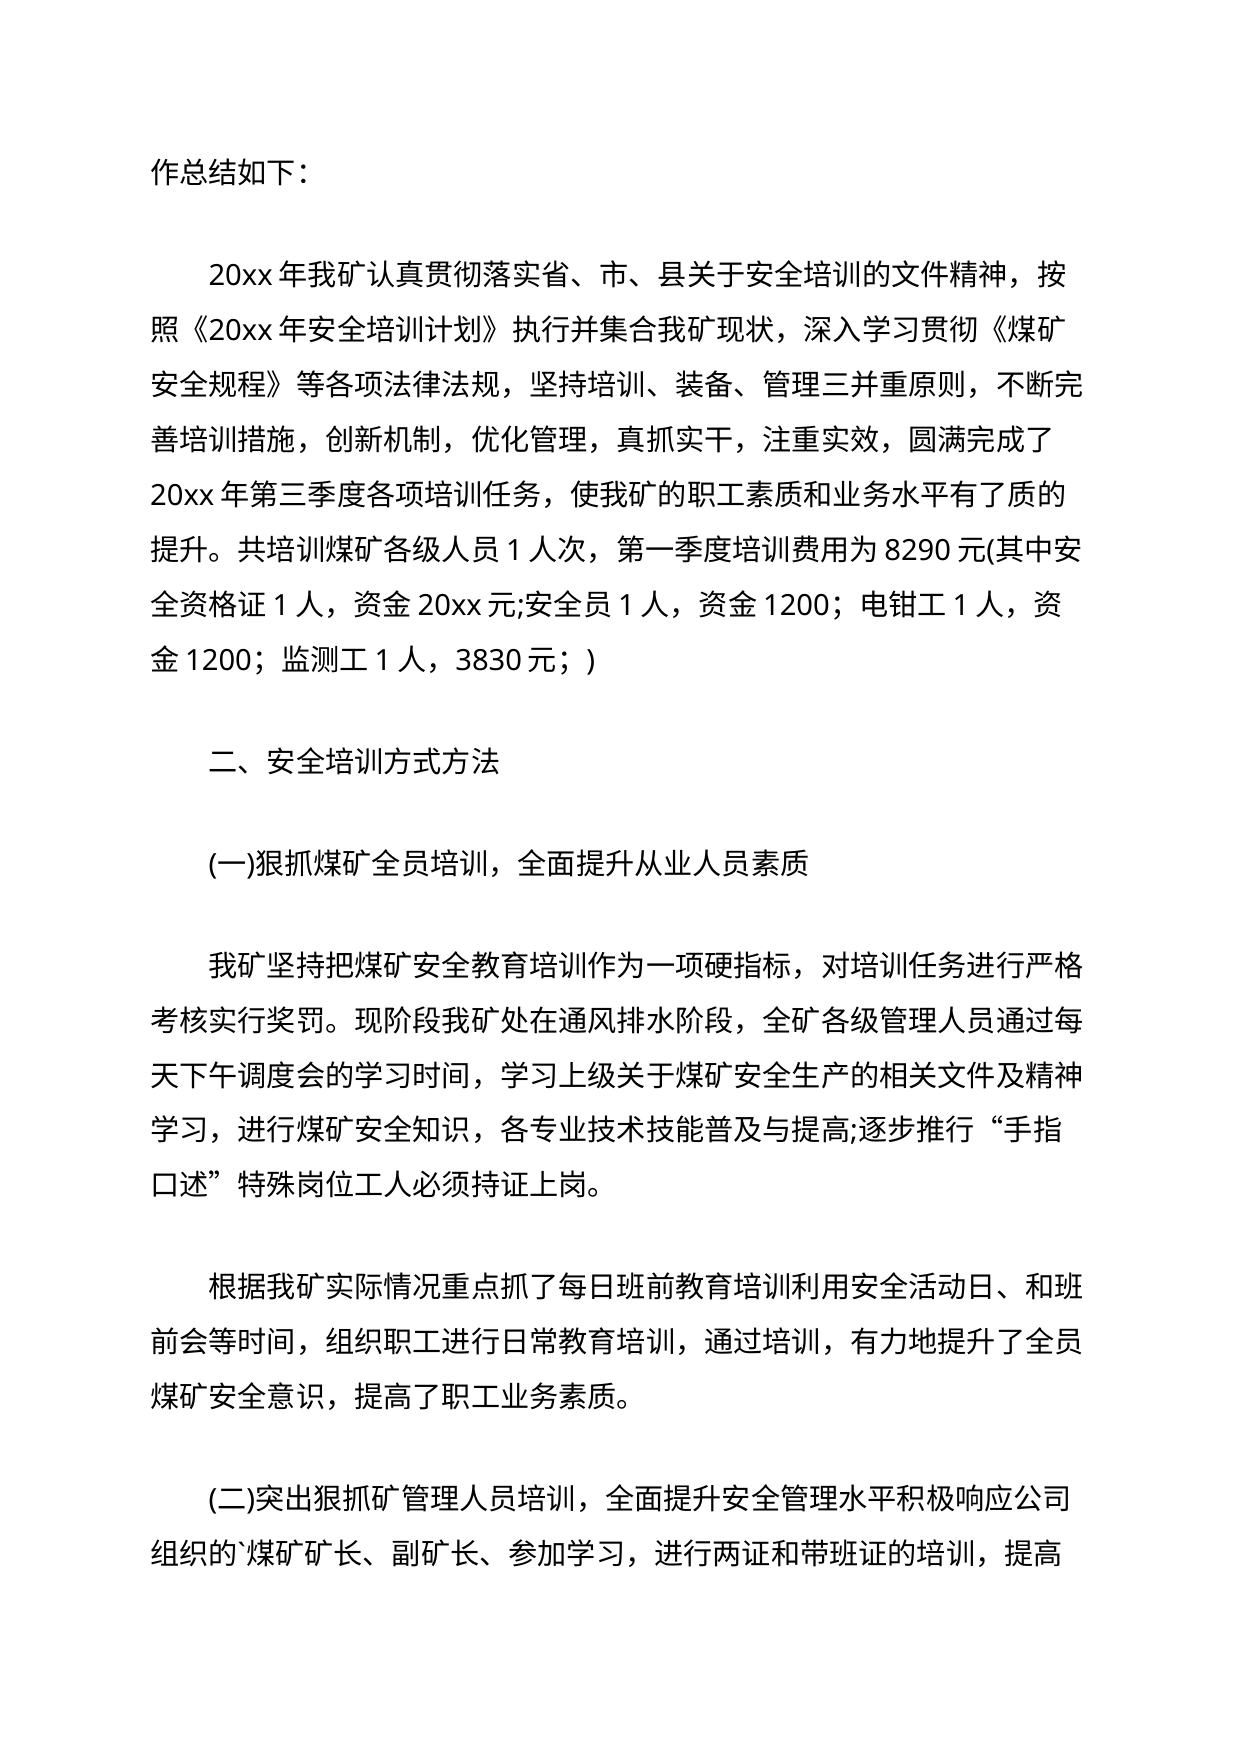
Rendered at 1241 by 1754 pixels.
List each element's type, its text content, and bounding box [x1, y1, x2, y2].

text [150, 150, 1090, 192]
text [150, 1475, 1090, 1573]
text 二、安全培训方式方法 [150, 738, 1090, 781]
text 我矿坚持把煤矿安全教育培训作为一项硬指标，对培训任务进行严格考核实行奖罚。现阶段我矿处在通风排水阶段，全矿各级管理人员通过每天下午调度会的学习时间，学习上级关于煤矿安全生产的相关文件及精神学习，进行煤矿安全知识，各专业技术技能普及与提高;逐步推行“手指口述”特殊岗位工人必须持证上岗。 [150, 942, 1090, 1204]
text 20xx年我矿认真贯彻落实省、市、县关于安全培训的文件精神，按照《20xx年安全培训计划》执行并集合我矿现状，深入学习贯彻《煤矿安全规程》等各项法律法规，坚持培训、装备、管理三并重原则，不断完善培训措施，创新机制，优化管理，真抓实干，注重实效，圆满完成了20xx年第三季度各项培训任务，使我矿的职工素质和业务水平有了质的提升。共培训煤矿各级人员1人次，第一季度培训费用为8290元(其中安全资格证1人，资金20xx元;安全员1人，资金1200；电钳工1人，资金1200；监测工1人，3830元；) [150, 252, 1090, 679]
text (一)狠抓煤矿全员培训，全面提升从业人员素质 [150, 840, 1090, 883]
text 根据我矿实际情况重点抓了每日班前教育培训利用安全活动日、和班前会等时间，组织职工进行日常教育培训，通过培训，有力地提升了全员煤矿安全意识，提高了职工业务素质。 [150, 1264, 1090, 1416]
